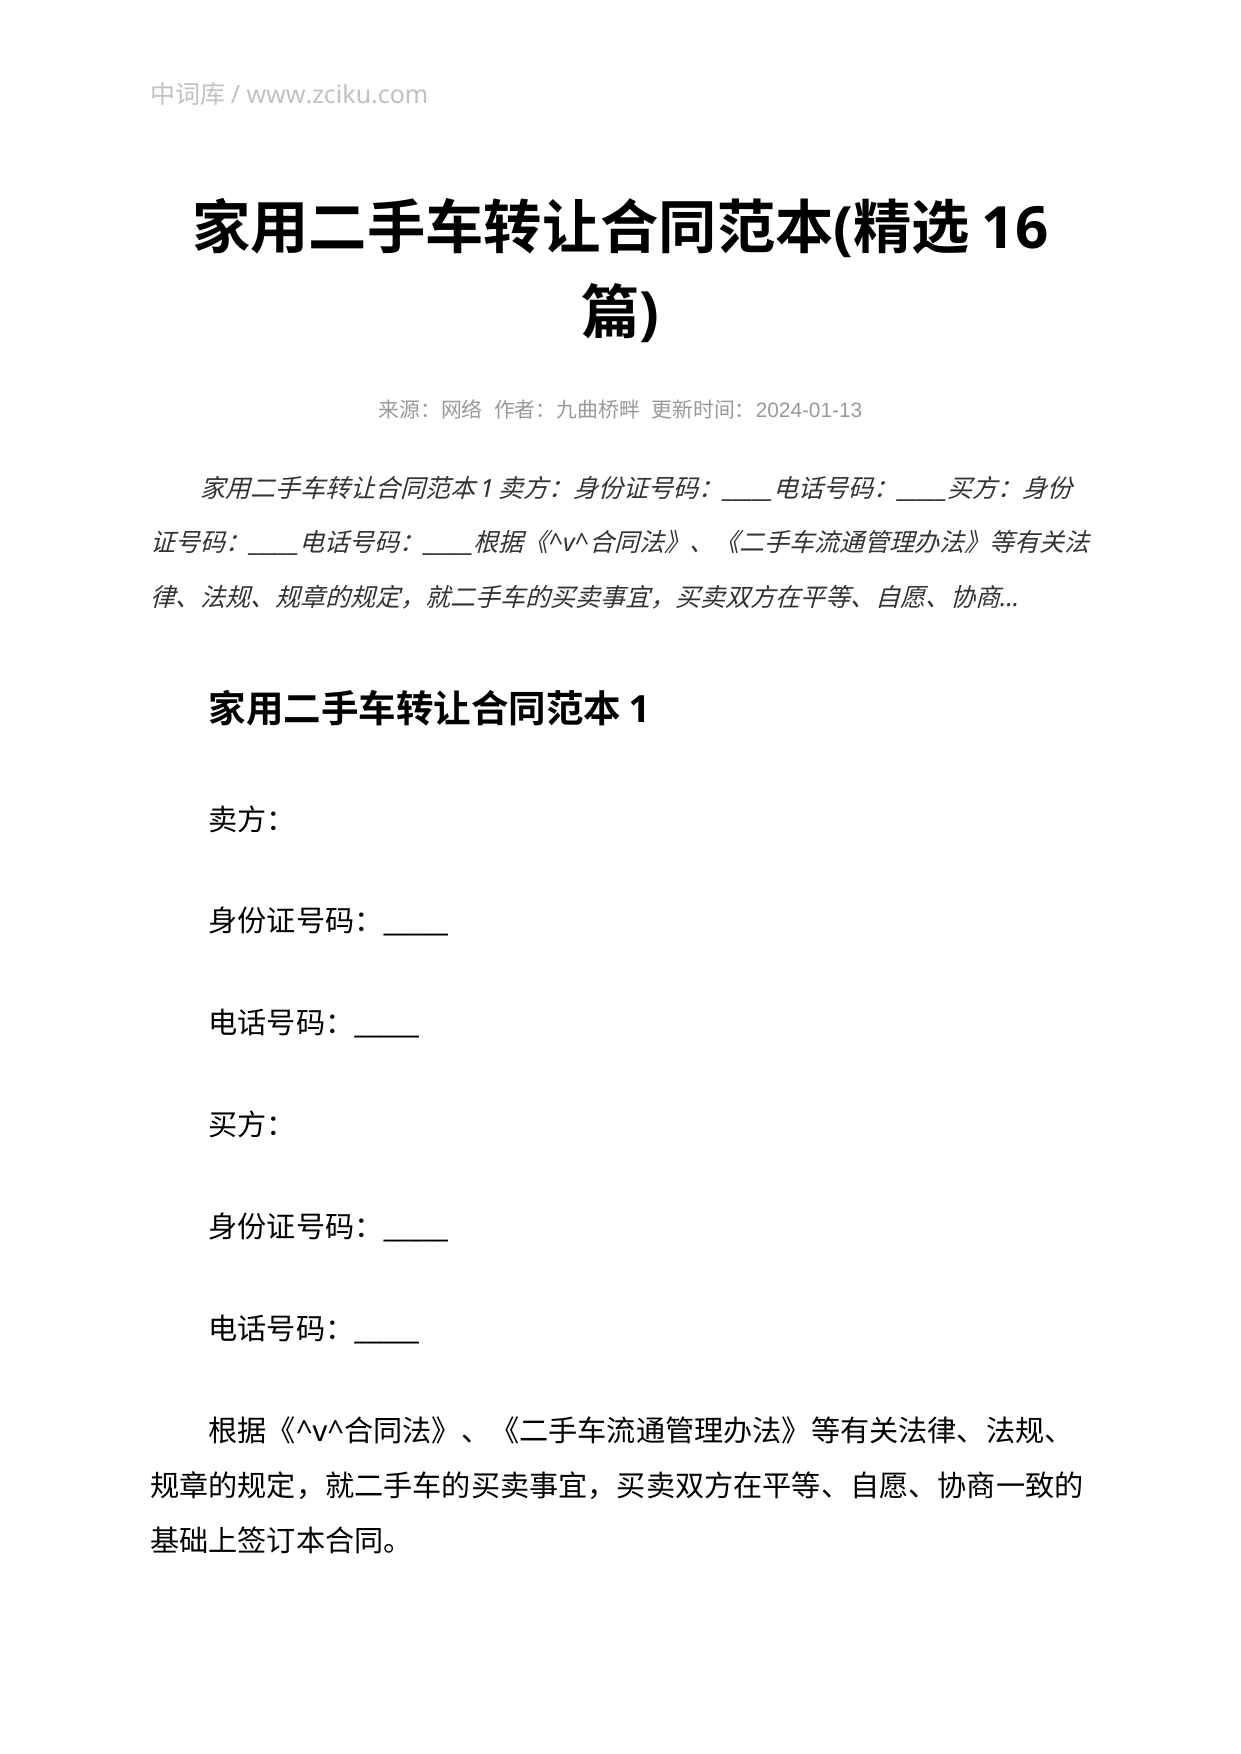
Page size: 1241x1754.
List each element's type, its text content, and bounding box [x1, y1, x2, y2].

text 家用二手车转让合同范本1 [150, 678, 1090, 733]
text 家用二手车转让合同范本1卖方：身份证号码：_____电话号码：_____买方：身份证号码：_____电话号码：_____根据《^v^合同法》、《二手车流通管理办法》等有关法律、法规、规章的规定，就二手车的买卖事宜，买卖双方在平等、自愿、协商... [150, 468, 1090, 613]
text 电话号码：_____ [150, 1306, 1090, 1348]
text 买方： [150, 1102, 1090, 1144]
text 电话号码：_____ [150, 1000, 1090, 1042]
subtitle 家用二手车转让合同范本(精选16篇) [150, 181, 1090, 351]
text 身份证号码：_____ [150, 898, 1090, 940]
text 身份证号码：_____ [150, 1204, 1090, 1246]
text 卖方： [150, 796, 1090, 838]
text 来源：网络 作者：九曲桥畔 更新时间：2024-01-13 [150, 398, 1090, 422]
text 根据《^v^合同法》、《二手车流通管理办法》等有关法律、法规、规章的规定，就二手车的买卖事宜，买卖双方在平等、自愿、协商一致的基础上签订本合同。 [150, 1408, 1090, 1560]
